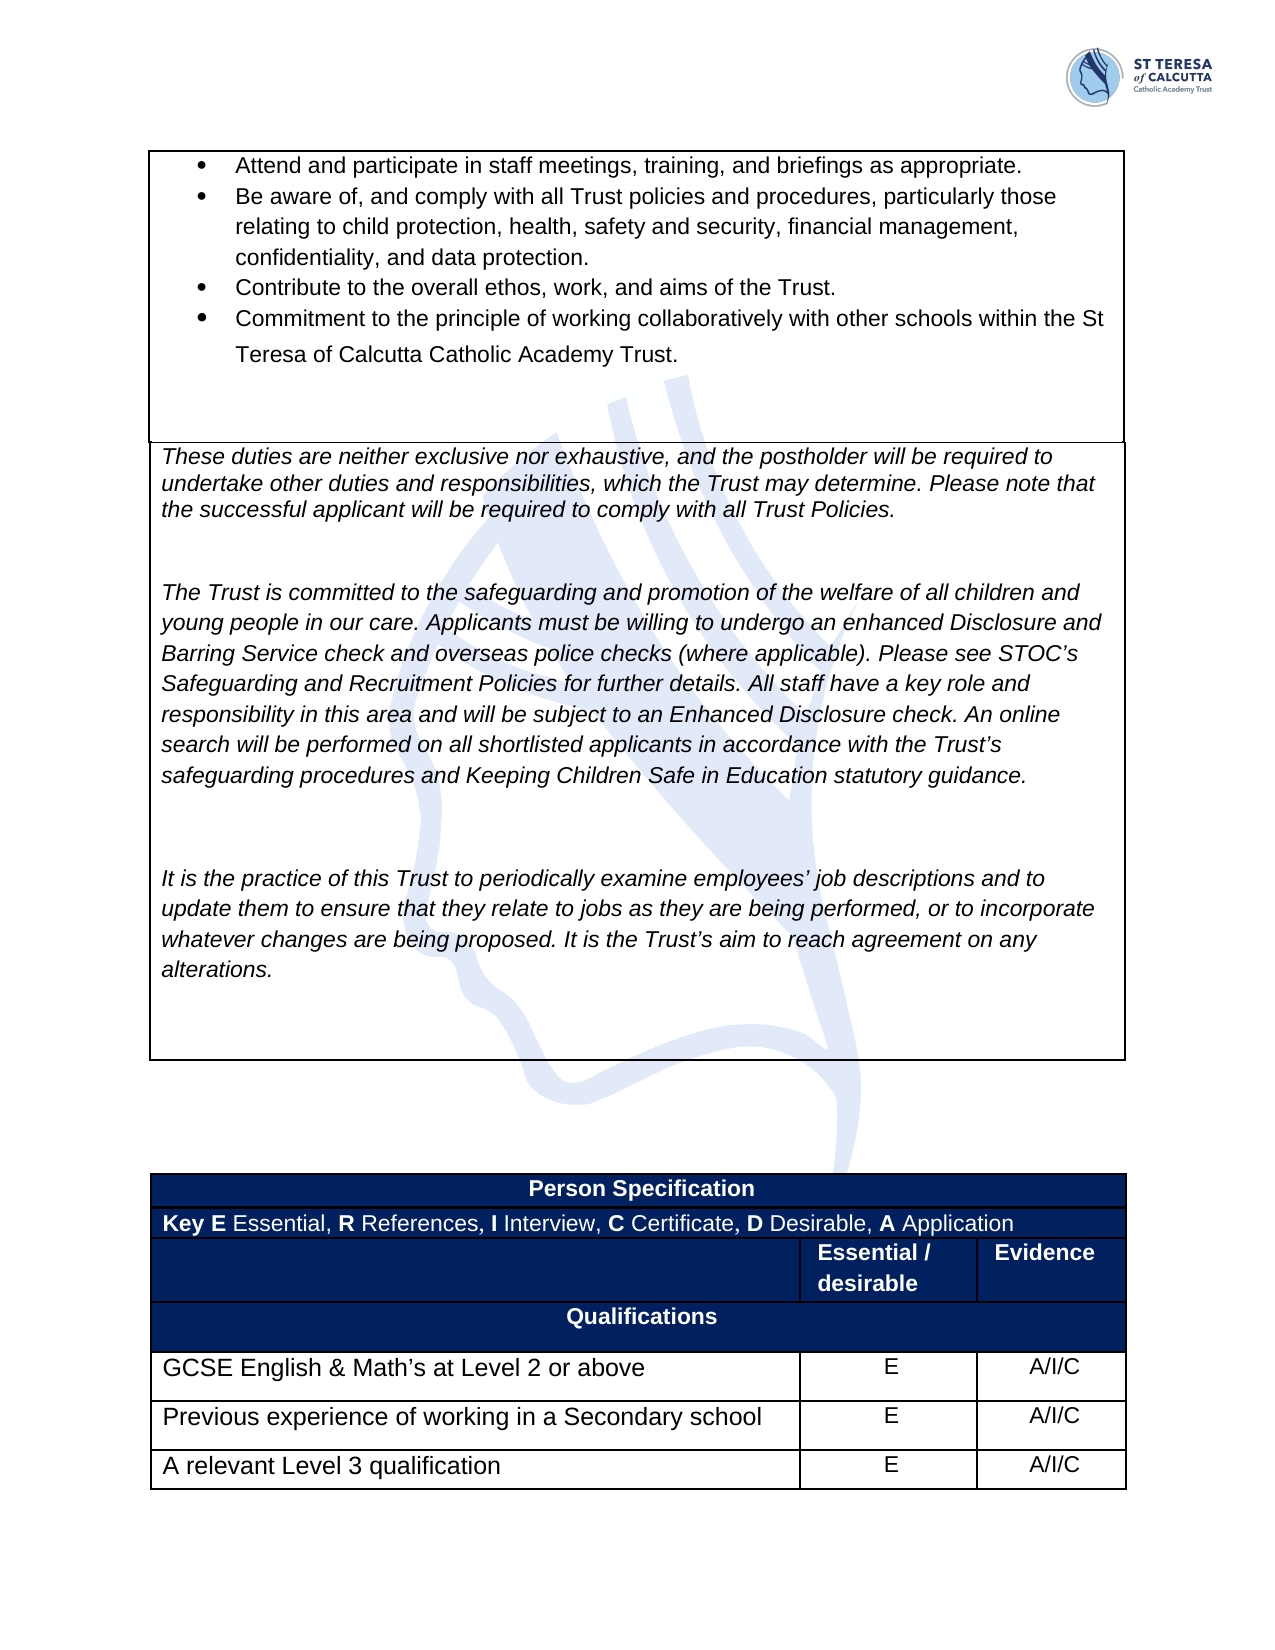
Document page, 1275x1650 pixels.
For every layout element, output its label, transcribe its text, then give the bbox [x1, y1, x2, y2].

table_cell These duties are neither exclusive nor exhaustive, and the postholder will be required to undertake other duties and responsibilities, which the Trust may determine. Please note that the successful applicant will be required to comply with all Trust Policies. The Trust is committed to the safeguarding and promotion of the welfare of all children and young people in our care. Applicants must be willing to undergo an enhanced Disclosure and Barring Service check and overseas police checks (where applicable). Please see STOC’s Safeguarding and Recruitment Policies for further details. All staff have a key role and responsibility in this area and will be subject to an Enhanced Disclosure check. An online search will be performed on all shortlisted applicants in accordance with the Trust’s safeguarding procedures and Keeping Children Safe in Education statutory guidance. It is the practice of this Trust to periodically examine employees’ job descriptions and to update them to ensure that they relate to jobs as they are being performed, or to incorporate whatever changes are being proposed. It is the Trust’s aim to reach agreement on any alterations. [151, 443, 1124, 1059]
table_header Person Specification [152, 1175, 1125, 1206]
table_cell A/I/C [978, 1353, 1125, 1400]
table_cell Essential / desirable [801, 1239, 976, 1301]
table_cell E [801, 1451, 976, 1488]
table_cell A relevant Level 3 qualification [152, 1451, 799, 1488]
table_cell E [801, 1353, 976, 1400]
table_cell Key E Essential, R References, I Interview, C Certificate, D Desirable, A Application [152, 1209, 1125, 1237]
picture [1059, 38, 1213, 112]
table_cell GCSE English & Math’s at Level 2 or above [152, 1353, 799, 1400]
table_cell Previous experience of working in a Secondary school [152, 1402, 799, 1449]
table_cell Evidence [978, 1239, 1125, 1301]
table_cell E [801, 1402, 976, 1449]
table_cell [152, 1239, 799, 1301]
table_cell A/I/C [978, 1451, 1125, 1488]
table_cell Qualifications [152, 1303, 1125, 1351]
table_cell Attend and participate in staff meetings, training, and briefings as appropriate. Be aware of, and comply with all Trust policies and procedures, particularly those relating to child protection, health, safety and security, financial management, confidentiality, and data protection. Contribute to the overall ethos, work, and aims of the Trust. Commitment to the principle of working collaboratively with other schools within the St Teresa of Calcutta Catholic Academy Trust. [150, 152, 1123, 442]
table_cell A/I/C [978, 1402, 1125, 1449]
